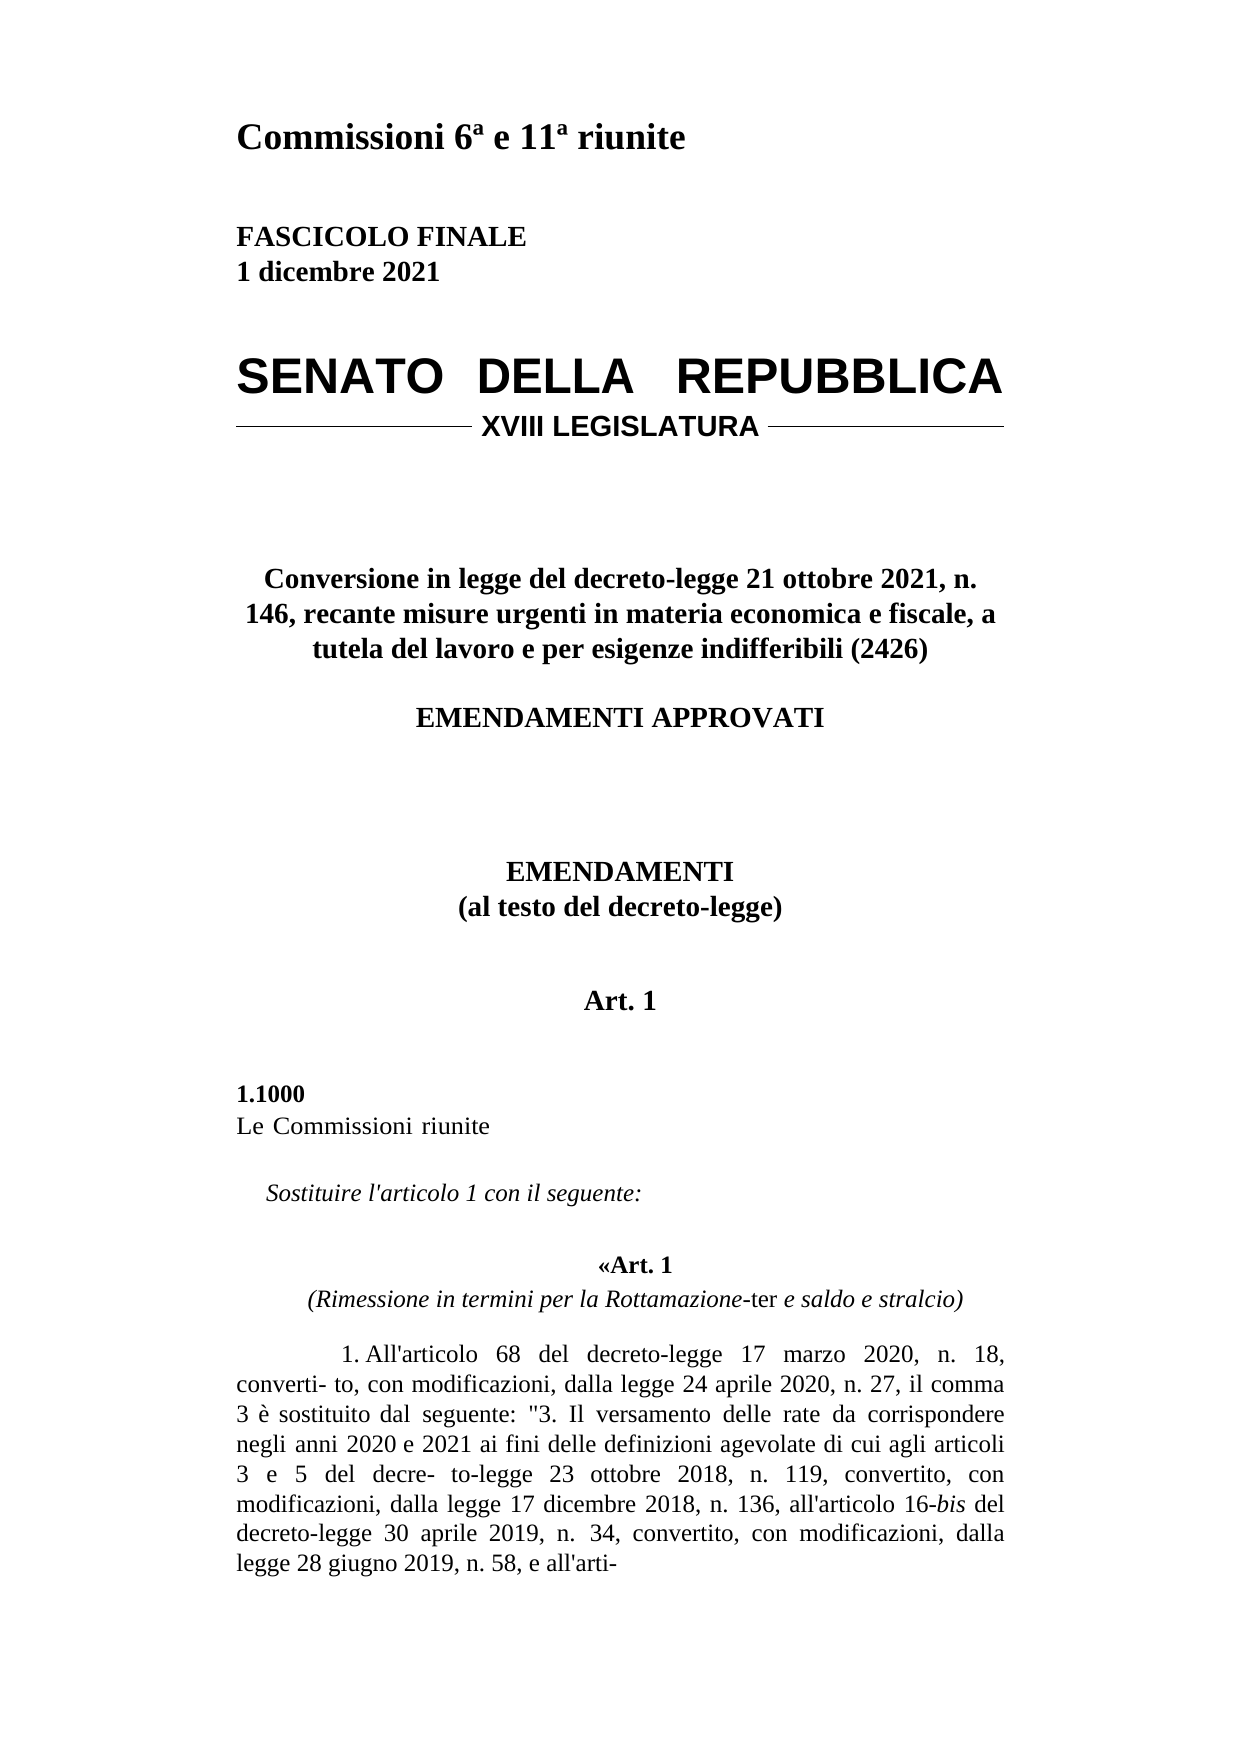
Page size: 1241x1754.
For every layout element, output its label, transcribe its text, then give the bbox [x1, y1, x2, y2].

text Commissioni 6ª e 11ª riunite [236, 114, 1065, 157]
text EMENDAMENTI [248, 854, 992, 887]
text Le Commissioni riunite [236, 1111, 1065, 1140]
text SENATO DELLA REPUBBLICA [236, 347, 1065, 404]
text EMENDAMENTI APPROVATI [248, 701, 992, 734]
subtitle FASCICOLO FINALE [236, 219, 1065, 253]
list All'articolo 68 del decreto-legge 17 marzo 2020, n. 18, converti- to, con modificazioni, dalla legge 24 aprile 2020, n. 27, il comma 3 è sostituito dal seguente: "3. Il versamento delle rate da corrispondere negli anni 2020 e 2021 ai fini delle definizioni agevolate di cui agli articoli 3 e 5 del decre- to-legge 23 ottobre 2018, n. 119, convertito, con modificazioni, dalla legge 17 dicembre 2018, n. 136, all'articolo 16-bis del decreto-legge 30 aprile 2019, n. 34, convertito, con modificazioni, dalla legge 28 giugno 2019, n. 58, e all'arti- [236, 1339, 1005, 1577]
subtitle «Art. 1 [279, 1250, 992, 1279]
text (al testo del decreto-legge) Art. 1 [457, 889, 783, 1016]
text Conversione in legge del decreto-legge 21 ottobre 2021, n. 146, recante misure urgenti in materia economica e fiscale, a tutela del lavoro e per esigenze indifferibili (2426) [236, 561, 1004, 664]
subtitle 1.1000 [236, 1079, 1065, 1108]
text Sostituire l'articolo 1 con il seguente: [266, 1178, 1065, 1207]
text (Rimessione in termini per la Rottamazione-ter e saldo e stralcio) [279, 1284, 992, 1313]
subtitle XVIII LEGISLATURA [249, 409, 992, 442]
text 1 dicembre 2021 [236, 254, 1065, 288]
